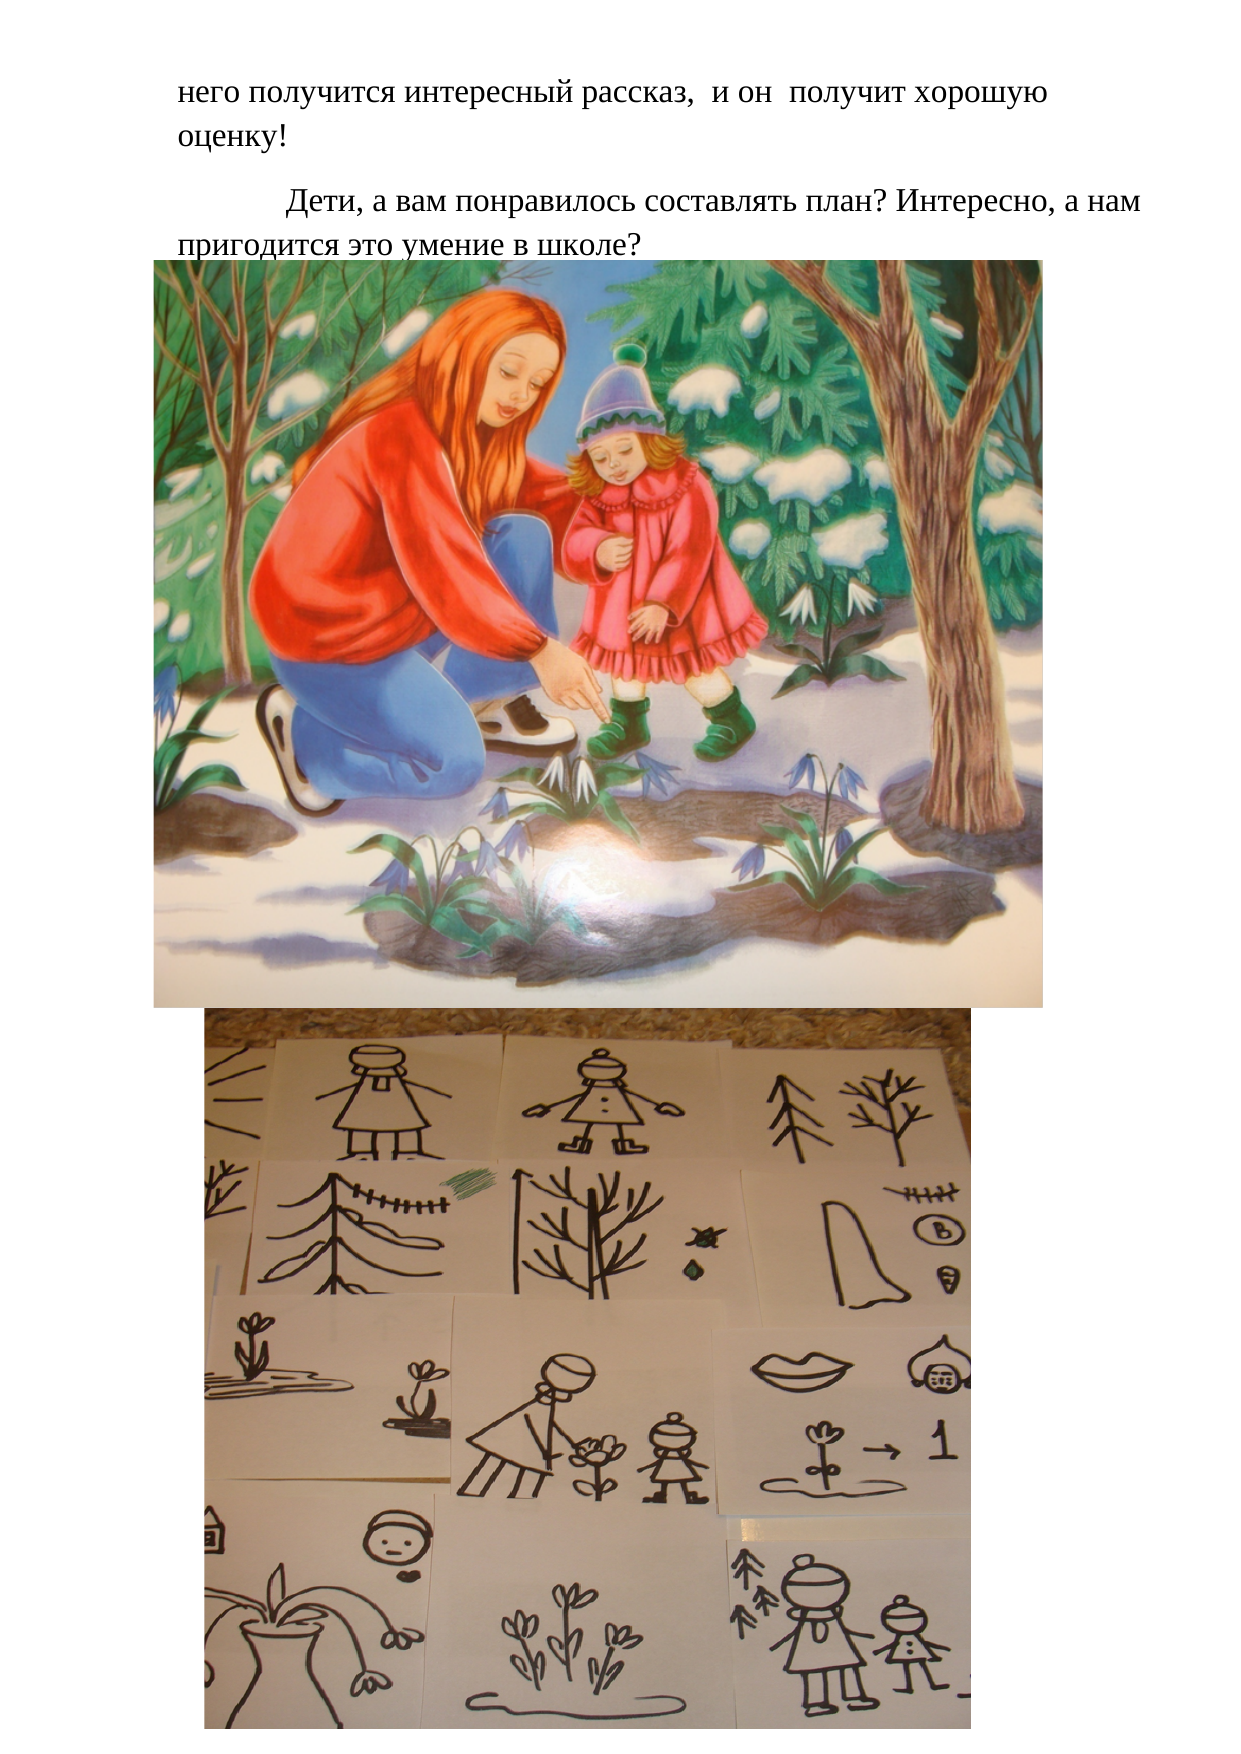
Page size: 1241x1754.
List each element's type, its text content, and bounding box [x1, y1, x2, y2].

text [177, 71, 1152, 153]
text Дети, а вам понравилось составлять план? Интересно, а нам пригодится это умение в школе? [177, 180, 1152, 262]
picture [153, 260, 1043, 1729]
